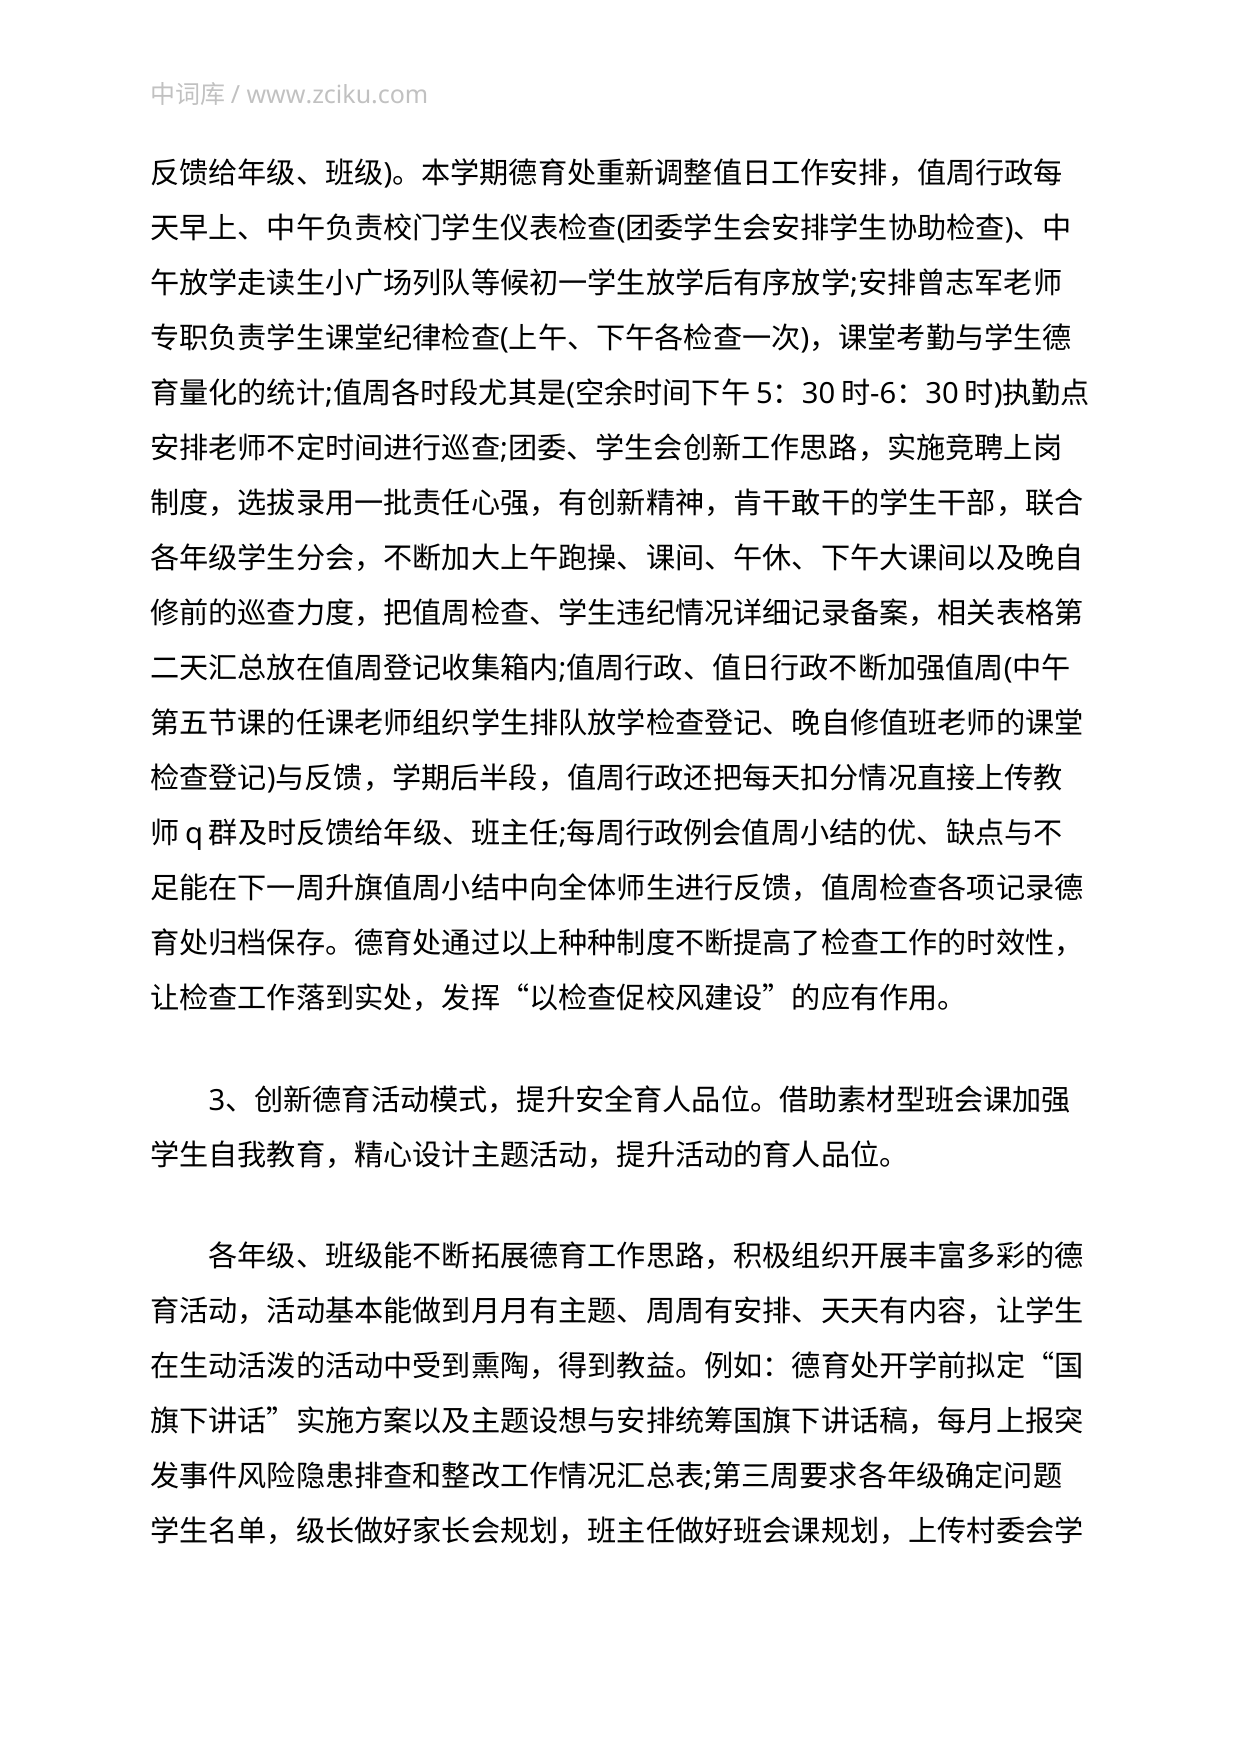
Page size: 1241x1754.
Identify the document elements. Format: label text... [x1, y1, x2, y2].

text 3、创新德育活动模式，提升安全育人品位。借助素材型班会课加强学生自我教育，精心设计主题活动，提升活动的育人品位。 [150, 1076, 1090, 1173]
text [150, 150, 1090, 1017]
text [150, 1233, 1090, 1550]
